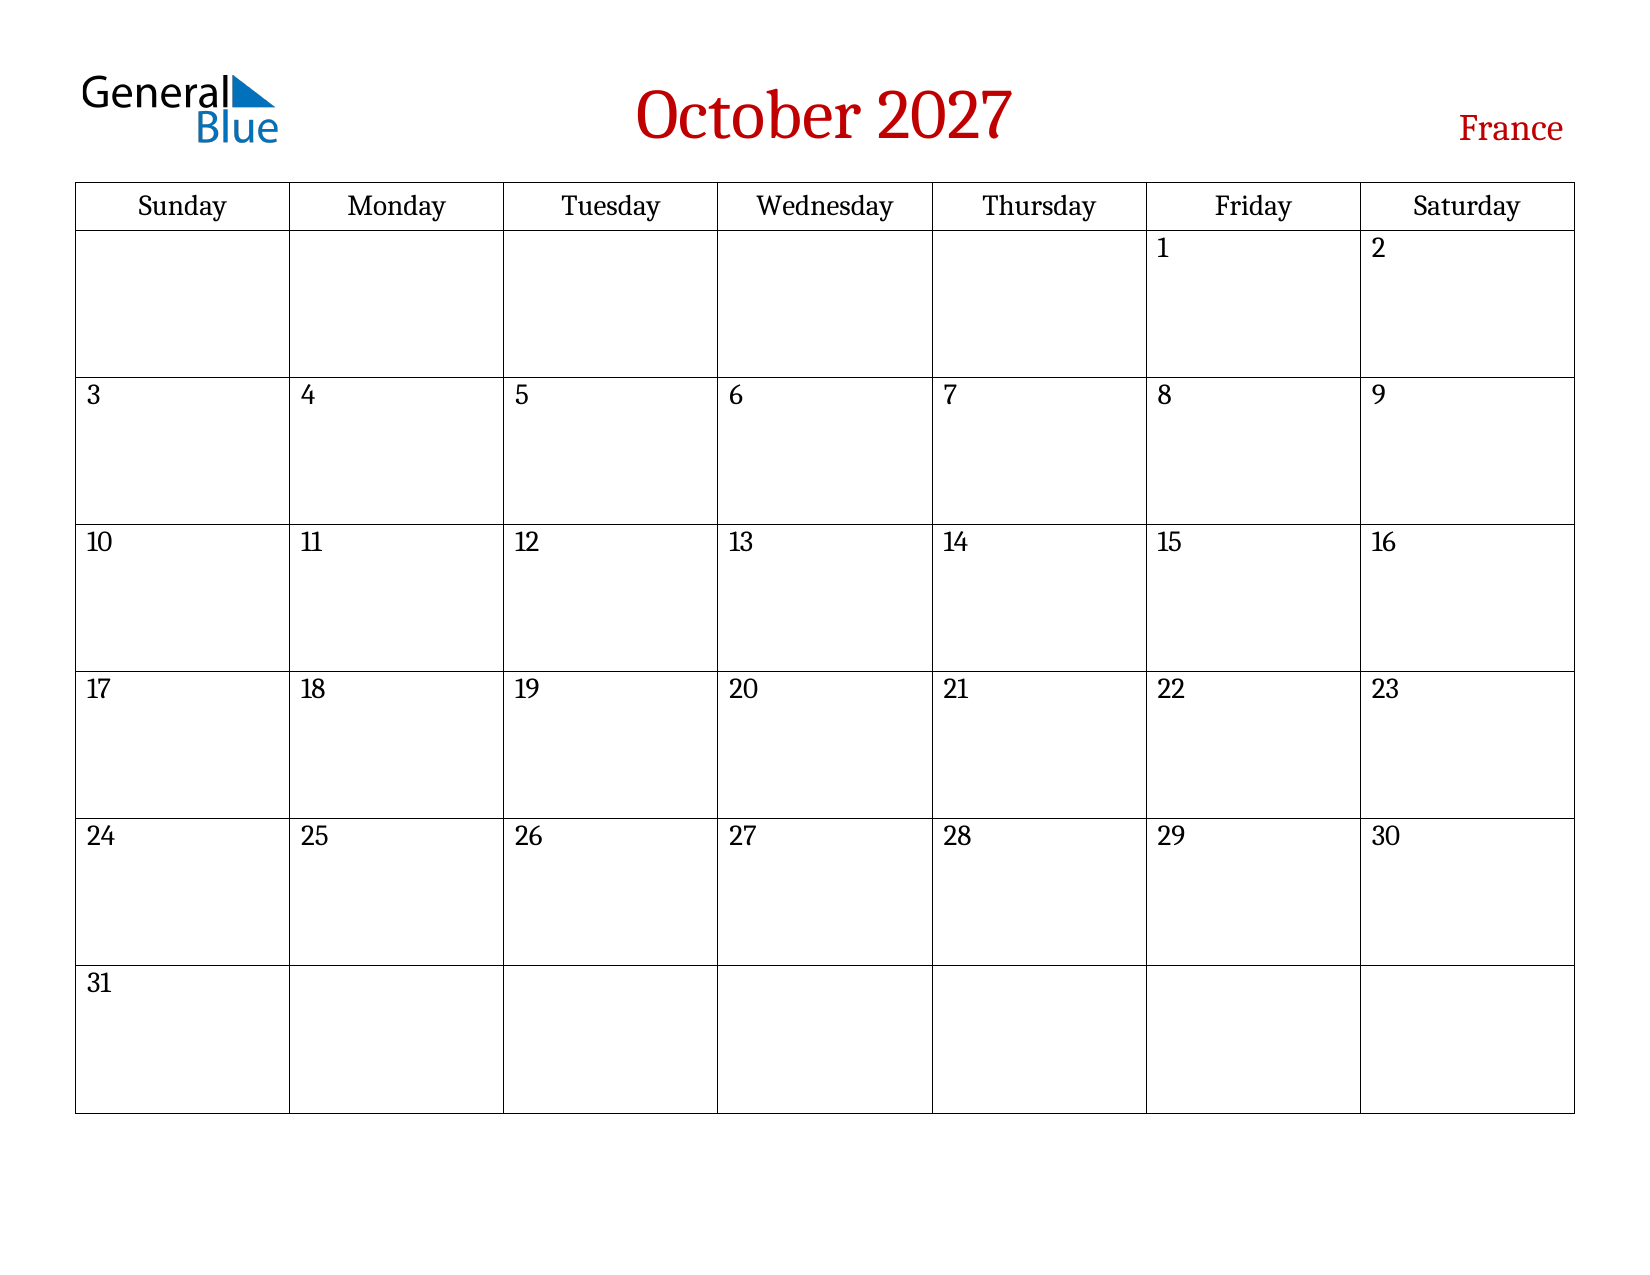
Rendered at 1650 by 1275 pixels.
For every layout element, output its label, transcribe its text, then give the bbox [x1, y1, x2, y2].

table_cell [933, 706, 1146, 818]
table_cell [504, 412, 717, 524]
table_cell 20 [718, 672, 932, 706]
picture [82, 75, 278, 143]
table_cell 31 [76, 966, 289, 1000]
table_cell [504, 1000, 717, 1112]
table_cell [718, 966, 932, 1000]
table_cell Friday [1147, 183, 1360, 230]
table_cell [933, 412, 1146, 524]
table_cell 2 [1361, 231, 1574, 264]
table_cell [1361, 1000, 1574, 1112]
table_cell 17 [76, 672, 289, 706]
table_cell Monday [290, 183, 503, 230]
table_cell [290, 1000, 503, 1112]
table_cell 23 [1361, 672, 1574, 706]
table_cell [504, 706, 717, 818]
table_cell 28 [933, 819, 1146, 853]
table_cell [504, 265, 717, 377]
table_cell 6 [718, 378, 932, 412]
table_cell 3 [76, 378, 289, 412]
table_cell 26 [504, 819, 717, 853]
table_cell 7 [933, 378, 1146, 412]
table_cell Sunday [76, 183, 289, 230]
table_cell Wednesday [718, 183, 932, 230]
table_cell [1361, 853, 1574, 965]
table_cell 24 [76, 819, 289, 853]
table_cell 25 [290, 819, 503, 853]
table_cell [933, 559, 1146, 671]
table_cell 14 [933, 525, 1146, 559]
table_cell [1147, 265, 1360, 377]
table_cell [504, 231, 717, 264]
table_cell 13 [718, 525, 932, 559]
table_cell 27 [718, 819, 932, 853]
table_cell [76, 265, 289, 377]
table_cell [76, 231, 289, 264]
table_cell [1147, 853, 1360, 965]
table_cell 10 [76, 525, 289, 559]
table_header France [1146, 75, 1574, 182]
table_cell [933, 1000, 1146, 1112]
table_cell [290, 412, 503, 524]
table_cell [76, 412, 289, 524]
table_cell [504, 966, 717, 1000]
table_cell [504, 853, 717, 965]
table_cell 8 [1147, 378, 1360, 412]
table_cell [290, 853, 503, 965]
table_cell [1147, 966, 1360, 1000]
table_cell 18 [290, 672, 503, 706]
table_header [76, 75, 503, 182]
table_cell [1147, 706, 1360, 818]
table_cell [1361, 412, 1574, 524]
table_header October 2027 [504, 75, 1146, 182]
table_cell 9 [1361, 378, 1574, 412]
table_cell Tuesday [504, 183, 717, 230]
table_cell [718, 412, 932, 524]
table_cell [933, 853, 1146, 965]
table_cell [504, 559, 717, 671]
table_cell [718, 231, 932, 264]
table_cell 30 [1361, 819, 1574, 853]
table_cell [1361, 706, 1574, 818]
table_cell [933, 231, 1146, 264]
table_cell [1361, 265, 1574, 377]
table_cell [76, 1000, 289, 1112]
table_cell [718, 853, 932, 965]
table_cell 22 [1147, 672, 1360, 706]
table_cell Saturday [1361, 183, 1574, 230]
table_cell [718, 706, 932, 818]
table_cell [1147, 1000, 1360, 1112]
table_cell 19 [504, 672, 717, 706]
table_cell [1361, 559, 1574, 671]
table_cell [76, 706, 289, 818]
table_cell [290, 231, 503, 264]
table_cell 11 [290, 525, 503, 559]
table_cell 16 [1361, 525, 1574, 559]
table_cell 12 [504, 525, 717, 559]
table_cell [718, 265, 932, 377]
table_cell [718, 1000, 932, 1112]
table_cell [290, 559, 503, 671]
table_cell [1361, 966, 1574, 1000]
table_cell [1147, 559, 1360, 671]
table_cell [290, 706, 503, 818]
table_cell [933, 966, 1146, 1000]
table_cell 4 [290, 378, 503, 412]
table_cell 29 [1147, 819, 1360, 853]
table_cell 21 [933, 672, 1146, 706]
table_cell 1 [1147, 231, 1360, 264]
table_cell [1147, 412, 1360, 524]
table_cell [76, 853, 289, 965]
table_cell 5 [504, 378, 717, 412]
table_cell [76, 559, 289, 671]
table_cell [290, 966, 503, 1000]
table_cell Thursday [933, 183, 1146, 230]
table_cell [933, 265, 1146, 377]
table_cell [290, 265, 503, 377]
table_cell [718, 559, 932, 671]
table_cell 15 [1147, 525, 1360, 559]
